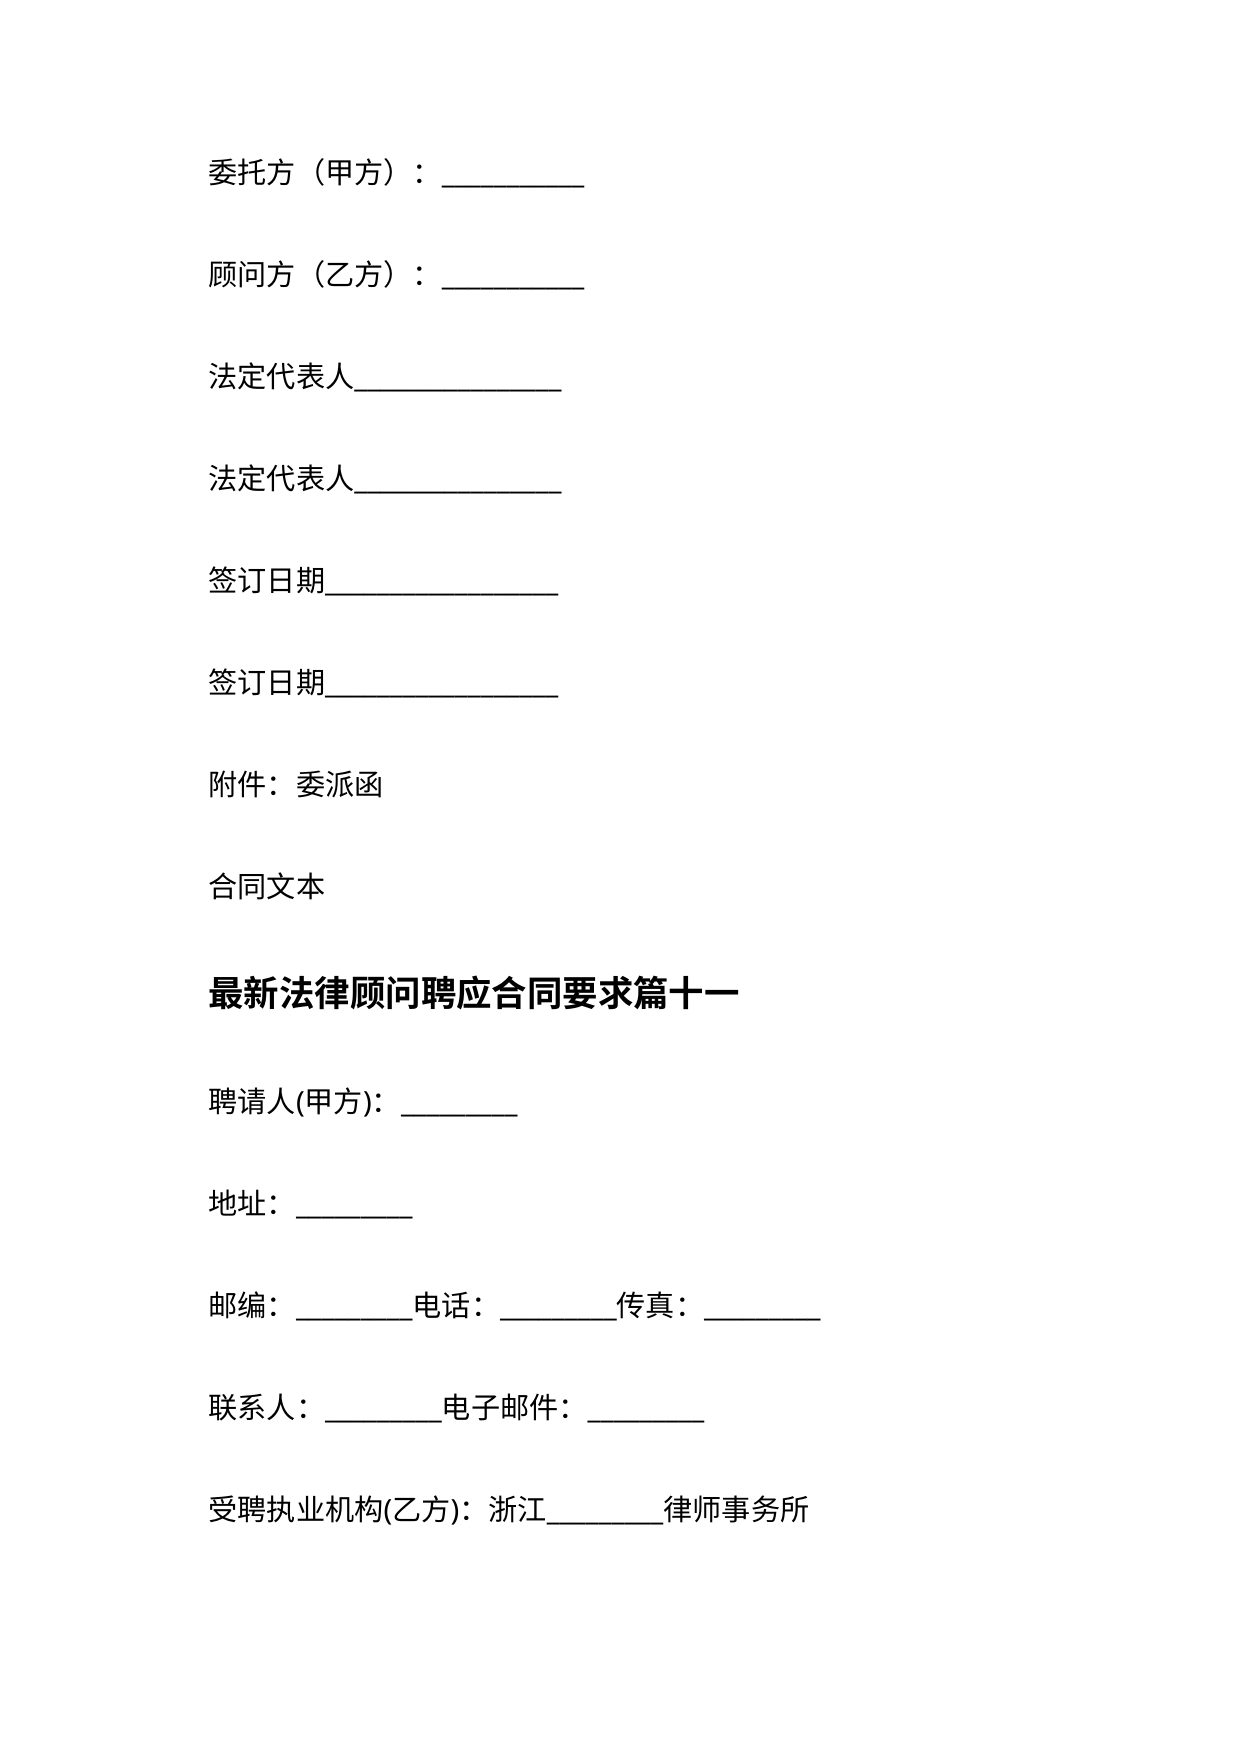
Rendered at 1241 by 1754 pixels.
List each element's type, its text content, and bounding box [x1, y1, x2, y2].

text 顾问方（乙方）：___________ [150, 252, 1090, 294]
text 受聘执业机构(乙方)：浙江_________律师事务所 [150, 1487, 1090, 1529]
text 委托方（甲方）：___________ [150, 150, 1090, 192]
text 地址：_________ [150, 1181, 1090, 1223]
text 联系人：_________电子邮件：_________ [150, 1385, 1090, 1427]
text 聘请人(甲方)：_________ [150, 1079, 1090, 1121]
text 签订日期__________________ [150, 660, 1090, 702]
text 邮编：_________电话：_________传真：_________ [150, 1283, 1090, 1325]
text 附件：委派函 [150, 762, 1090, 804]
text 签订日期__________________ [150, 558, 1090, 600]
text 最新法律顾问聘应合同要求篇十一 [150, 965, 1090, 1017]
text 法定代表人________________ [150, 456, 1090, 498]
text 合同文本 [150, 864, 1090, 906]
text 法定代表人________________ [150, 354, 1090, 396]
